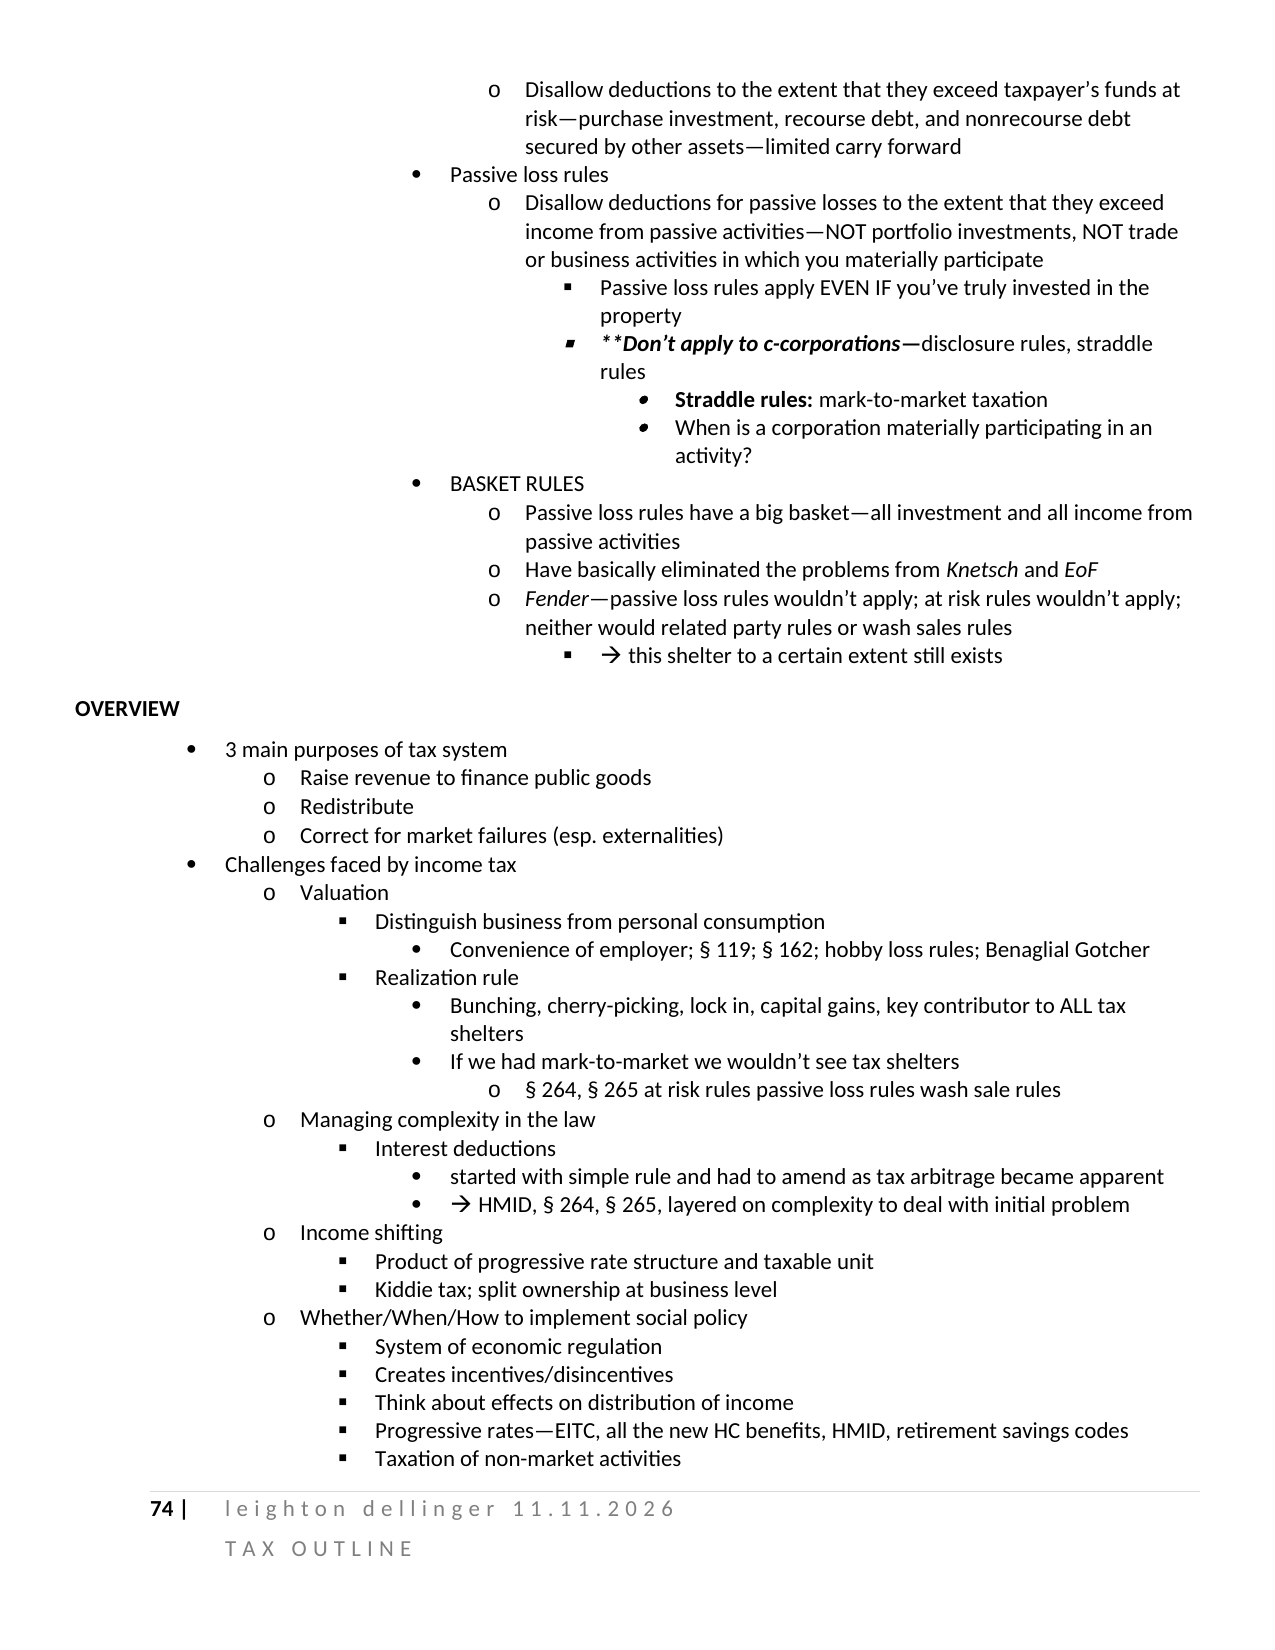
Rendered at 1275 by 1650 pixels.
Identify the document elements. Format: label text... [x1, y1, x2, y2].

list Challenges faced by income tax [187, 850, 1200, 878]
list Progressive rates—EITC, all the new HC benefits, HMID, retirement savings codes [337, 1416, 1200, 1444]
list Correct for market failures (esp. externalities) [262, 821, 1200, 850]
list Income shifting [262, 1218, 1200, 1247]
list Whether/When/How to implement social policy [262, 1303, 1200, 1332]
list HMID, § 264, § 265, layered on complexity to deal with initial problem [412, 1190, 1200, 1218]
list System of economic regulation [337, 1332, 1200, 1360]
list 3 main purposes of tax system [187, 735, 1200, 763]
list Passive loss rules have a big basket—all investment and all income from passive activities [487, 498, 1200, 555]
list started with simple rule and had to amend as tax arbitrage became apparent [412, 1162, 1200, 1190]
list Distinguish business from personal consumption [337, 907, 1200, 935]
list § 264, § 265 at risk rules passive loss rules wash sale rules [487, 1076, 1200, 1105]
list Realization rule [337, 963, 1200, 991]
text Overview [75, 694, 1200, 722]
list Bunching, cherry-picking, lock in, capital gains, key contributor to ALL tax shelters [412, 991, 1200, 1047]
list **Don’t apply to c-corporations—disclosure rules, straddle rules [562, 329, 1200, 386]
list When is a corporation materially participating in an activity? [637, 413, 1200, 469]
list Straddle rules: mark-to-market taxation [637, 386, 1200, 413]
list Fender—passive loss rules wouldn’t apply; at risk rules wouldn’t apply; neither would related party rules or wash sales rules [487, 584, 1200, 641]
list Creates incentives/disincentives [337, 1360, 1200, 1388]
list Passive loss rules apply EVEN IF you’ve truly invested in the property [562, 273, 1200, 329]
list Interest deductions [337, 1134, 1200, 1162]
list Disallow deductions to the extent that they exceed taxpayer’s funds at risk—purchase investment, recourse debt, and nonrecourse debt secured by other assets—limited carry forward [487, 75, 1200, 160]
list this shelter to a certain extent still exists [562, 641, 1200, 669]
list Passive loss rules [412, 160, 1200, 188]
list Raise revenue to finance public goods [262, 763, 1200, 792]
list Product of progressive rate structure and taxable unit [337, 1247, 1200, 1275]
list Redistribute [262, 792, 1200, 821]
list Kiddie tax; split ownership at business level [337, 1275, 1200, 1303]
list Think about effects on distribution of income [337, 1388, 1200, 1416]
list Valuation [262, 878, 1200, 907]
list Taxation of non-market activities [337, 1444, 1200, 1472]
list Managing complexity in the law [262, 1105, 1200, 1134]
list Convenience of employer; § 119; § 162; hobby loss rules; Benaglial Gotcher [412, 935, 1200, 963]
list BASKET RULES [412, 469, 1200, 498]
list Have basically eliminated the problems from Knetsch and EoF [487, 555, 1200, 584]
list Disallow deductions for passive losses to the extent that they exceed income from passive activities—NOT portfolio investments, NOT trade or business activities in which you materially participate [487, 188, 1200, 273]
list If we had mark-to-market we wouldn’t see tax shelters [412, 1047, 1200, 1076]
